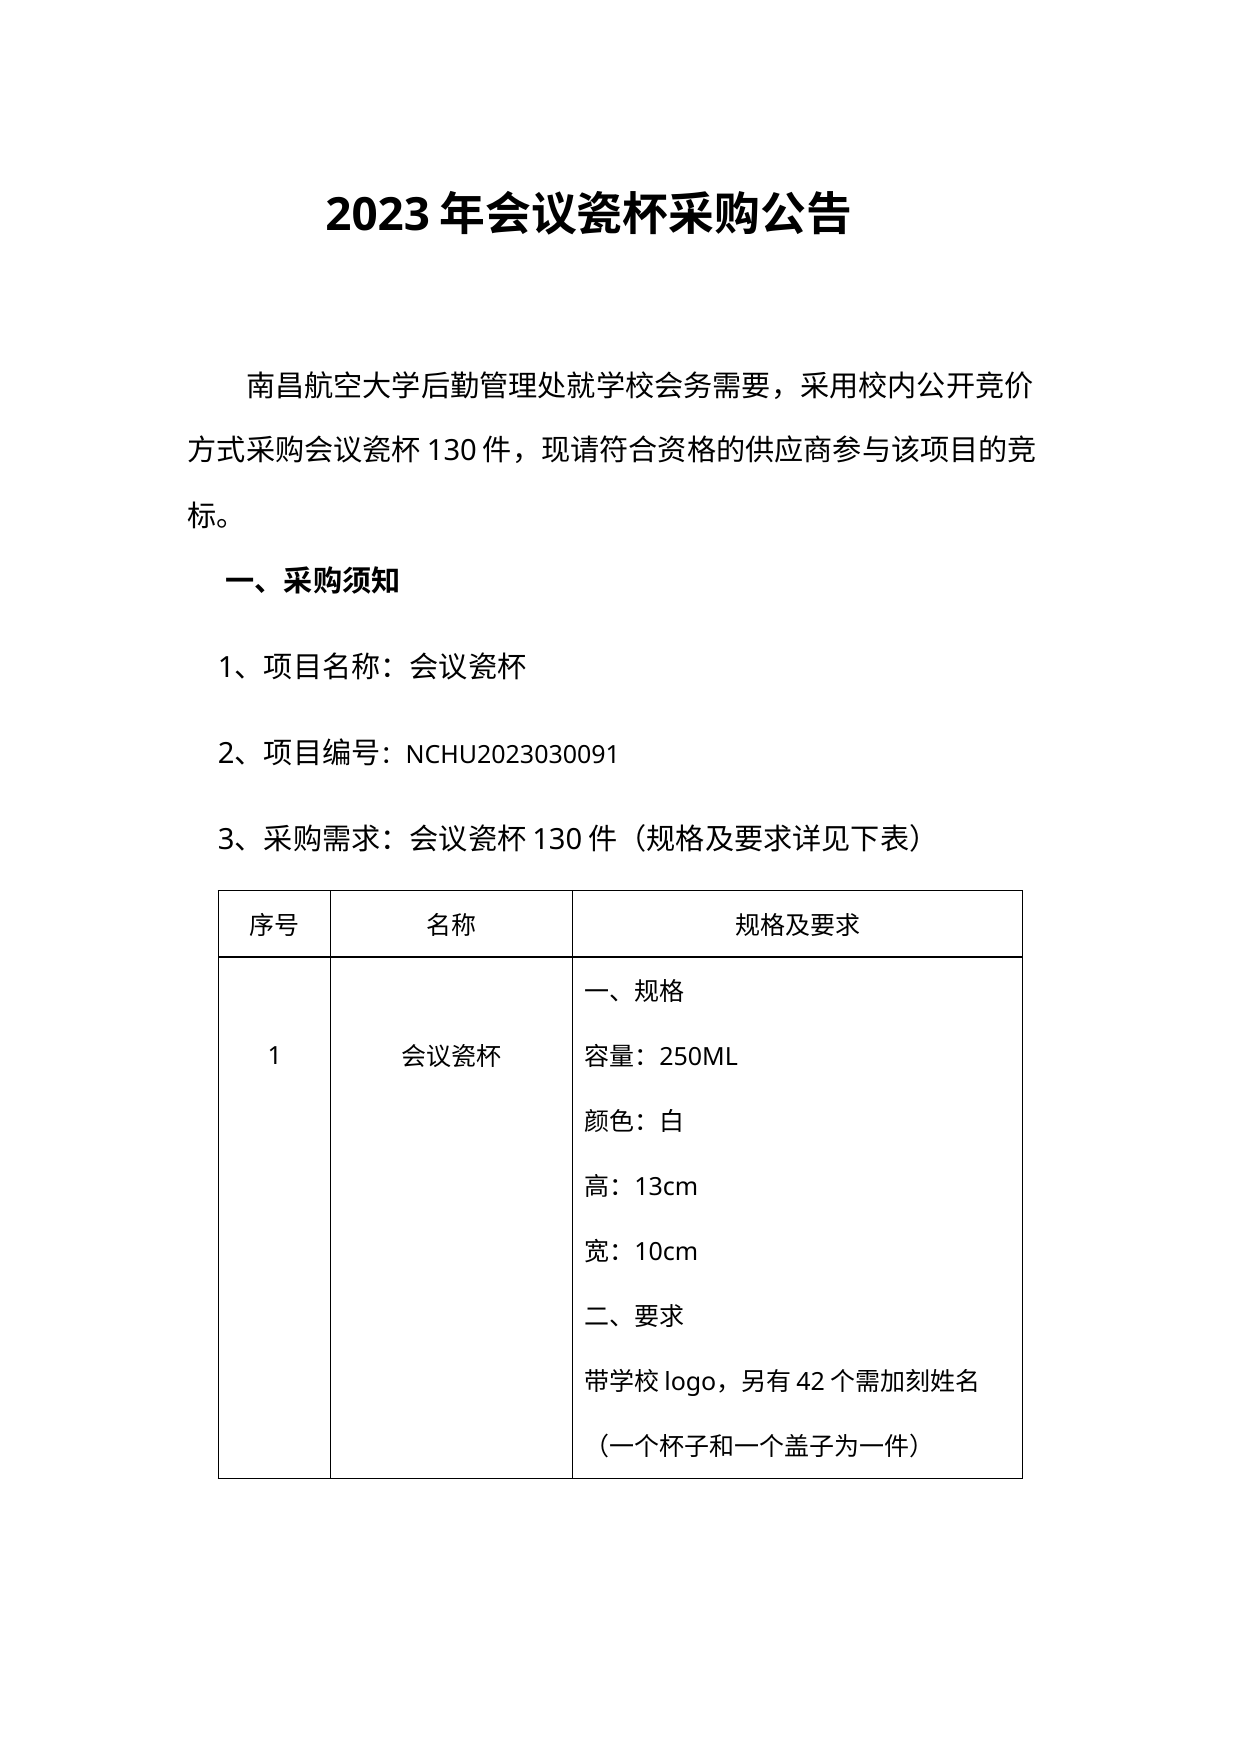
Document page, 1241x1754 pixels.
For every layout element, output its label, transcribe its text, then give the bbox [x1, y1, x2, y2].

table_header 规格及要求 [573, 891, 1022, 956]
text 3、采购需求：会议瓷杯130件（规格及要求详见下表） [187, 804, 1053, 869]
table_cell 会议瓷杯 [331, 958, 572, 1477]
table_cell 规格 容量：250ML 颜色：白 高：13cm 宽：10cm 要求 带学校logo，另有42个需加刻姓名 （一个杯子和一个盖子为一件） [573, 958, 1022, 1477]
text 南昌航空大学后勤管理处就学校会务需要，采用校内公开竞价方式采购会议瓷杯130件，现请符合资格的供应商参与该项目的竞标。 [187, 351, 1053, 546]
table_cell 1 [219, 958, 330, 1477]
text 2023年会议瓷杯采购公告 [325, 162, 1053, 259]
table_header 名称 [331, 891, 572, 956]
text 2、项目编号：NCHU2023030091 [187, 718, 1053, 783]
text 一、采购须知 [187, 546, 1053, 611]
table_header 序号 [219, 891, 330, 956]
text 1、项目名称：会议瓷杯 [187, 632, 1053, 697]
